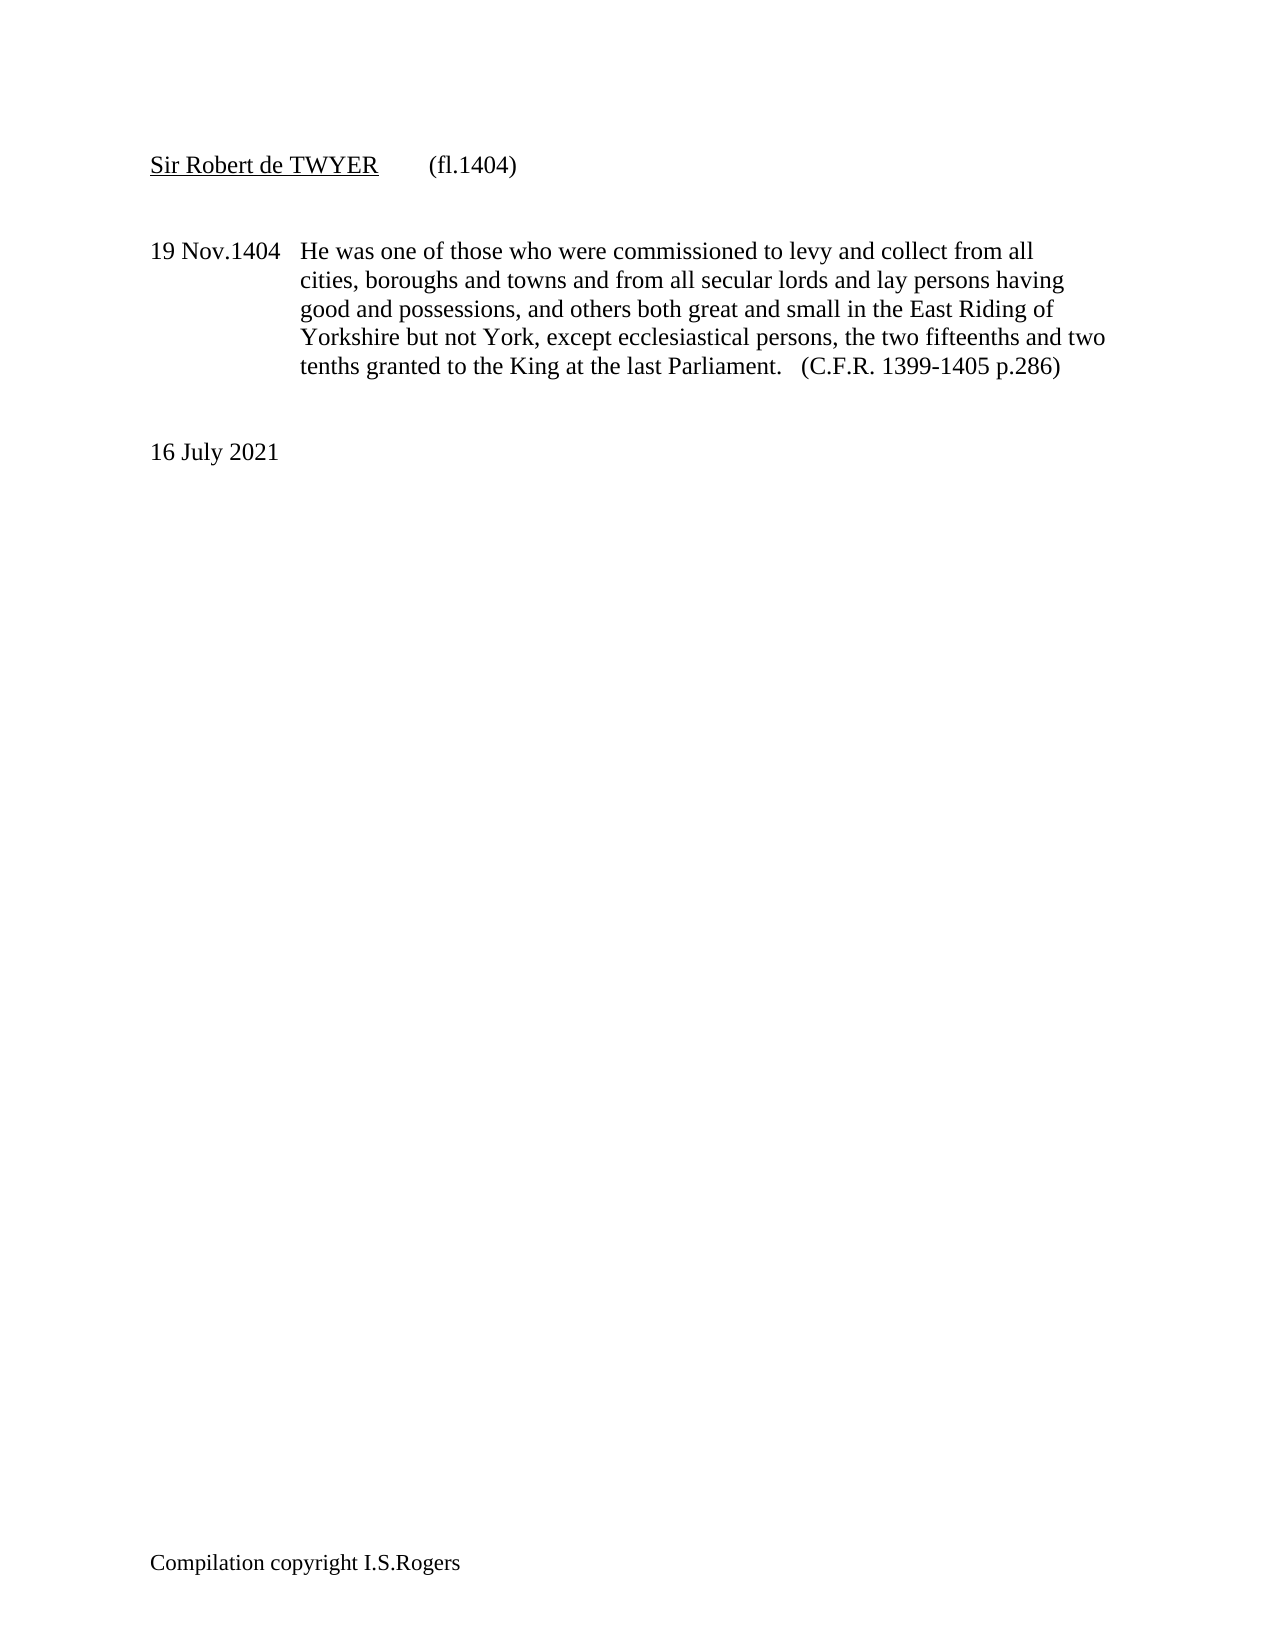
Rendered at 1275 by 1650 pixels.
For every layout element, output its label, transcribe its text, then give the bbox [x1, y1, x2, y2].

text cities, boroughs and towns and from all secular lords and lay persons having [150, 265, 1125, 294]
text good and possessions, and others both great and small in the East Riding of Yorkshire but not York, except ecclesiastical persons, the two fifteenths and two tenths granted to the King at the last Parliament. (C.F.R. 1399-1405 p.286) [150, 294, 1125, 380]
text 19 Nov.1404 He was one of those who were commissioned to levy and collect from all [150, 236, 1125, 265]
text 16 July 2021 [150, 437, 1125, 466]
text Sir Robert de TWYER (fl.1404) [150, 150, 1125, 179]
